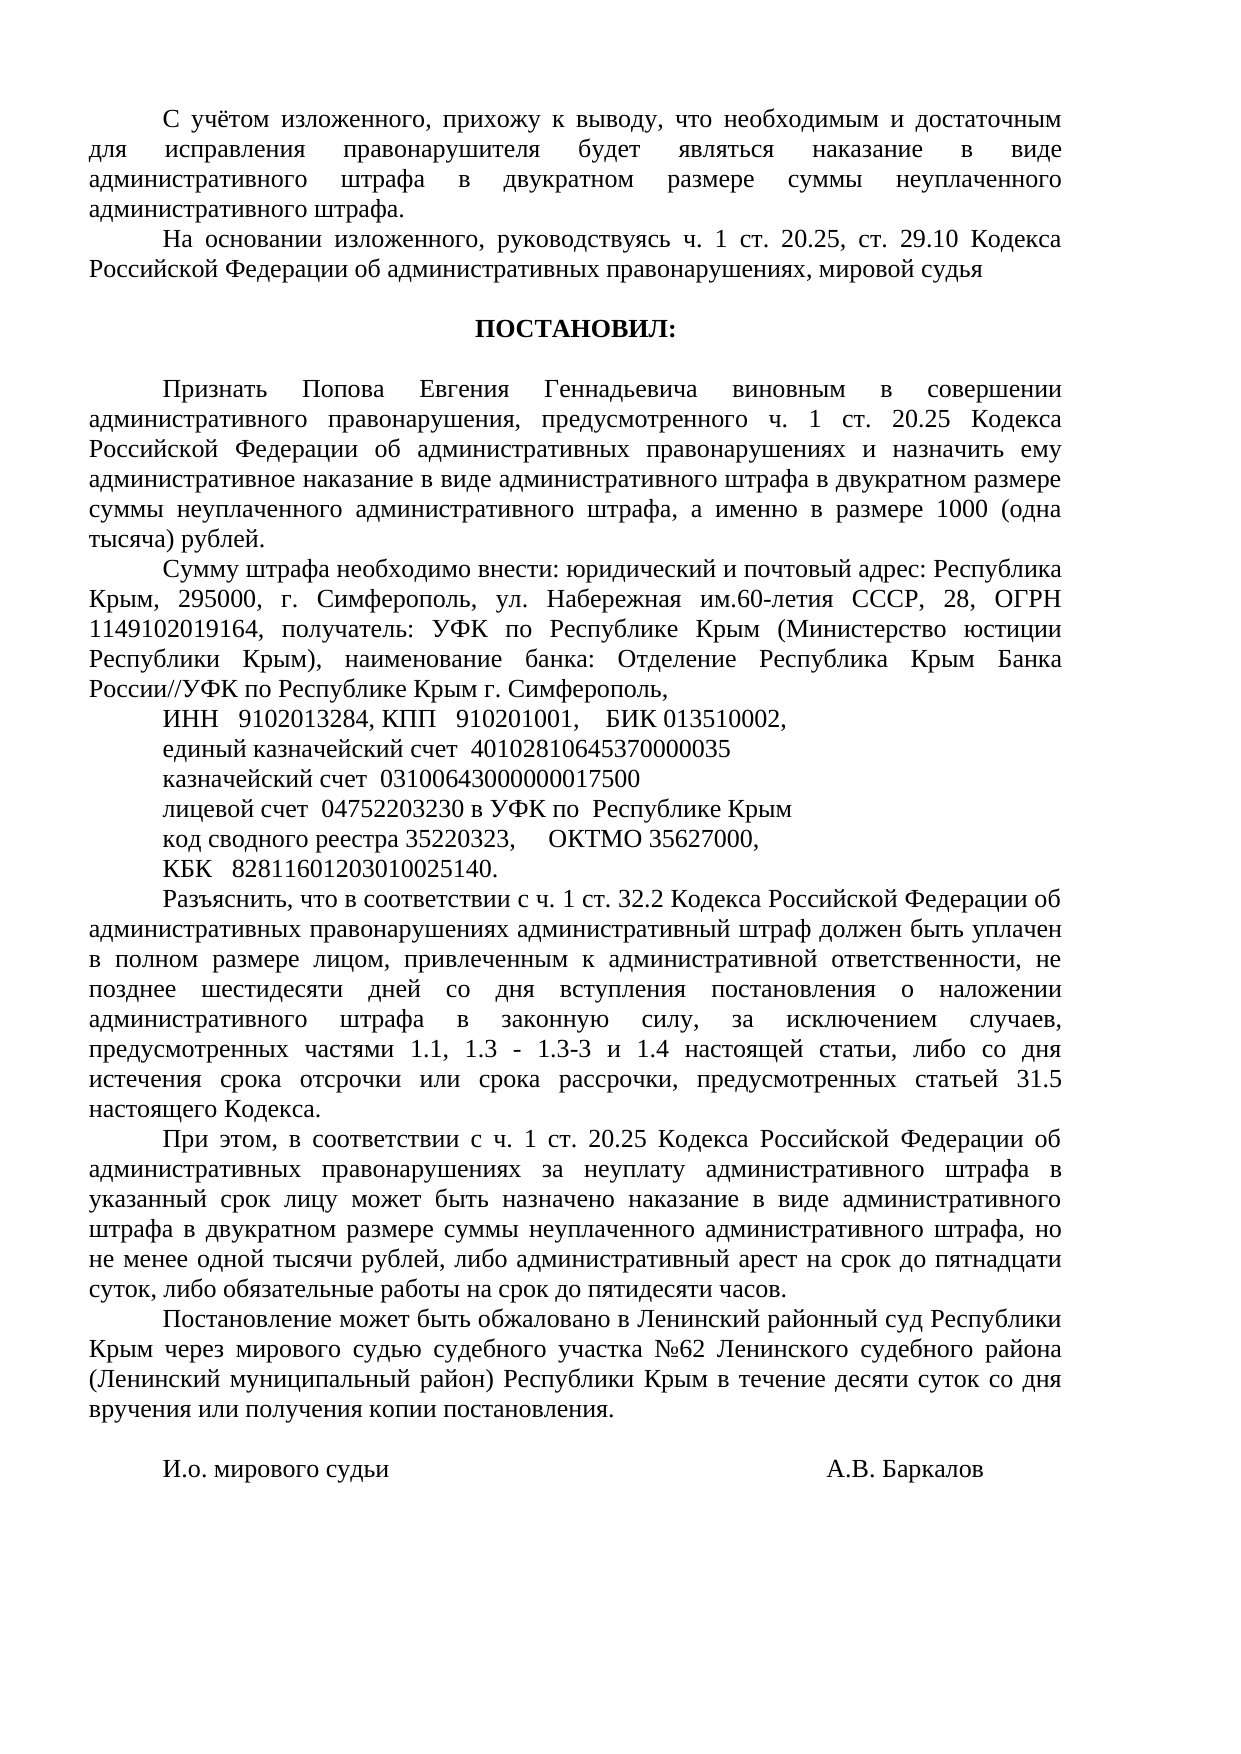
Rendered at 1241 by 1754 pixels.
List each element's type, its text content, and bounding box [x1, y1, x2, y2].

text лицевой счет 04752203230 в УФК по Республике Крым [89, 793, 1063, 823]
text И.о. мирового судьи А.В. Баркалов [89, 1453, 1063, 1483]
text единый казначейский счет 40102810645370000035 [89, 733, 1063, 763]
text код сводного реестра 35220323, ОКТМО 35627000, [89, 823, 1063, 853]
text Разъяснить, что в соответствии с ч. 1 ст. 32.2 Кодекса Российской Федерации об административных правонарушениях административный штраф должен быть уплачен в полном размере лицом, привлеченным к административной ответственности, не позднее шестидесяти дней со дня вступления постановления о наложении административного штрафа в законную силу, за исключением случаев, предусмотренных частями 1.1, 1.3 - 1.3-3 и 1.4 настоящей статьи, либо со дня истечения срока отсрочки или срока рассрочки, предусмотренных статьей 31.5 настоящего Кодекса. [89, 883, 1063, 1123]
text ИНН 9102013284, КПП 910201001, БИК 013510002, [89, 703, 1063, 733]
text казначейский счет 03100643000000017500 [89, 763, 1063, 793]
text При этом, в соответствии с ч. 1 ст. 20.25 Кодекса Российской Федерации об административных правонарушениях за неуплату административного штрафа в указанный срок лицу может быть назначено наказание в виде административного штрафа в двукратном размере суммы неуплаченного административного штрафа, но не менее одной тысячи рублей, либо административный арест на срок до пятнадцати суток, либо обязательные работы на срок до пятидесяти часов. [89, 1123, 1063, 1303]
text С учётом изложенного, прихожу к выводу, что необходимым и достаточным для исправления правонарушителя будет являться наказание в виде административного штрафа в двукратном размере суммы неуплаченного административного штрафа. [89, 103, 1063, 223]
text Постановление может быть обжаловано в Ленинский районный суд Республики Крым через мирового судью судебного участка №62 Ленинского судебного района (Ленинский муниципальный район) Республики Крым в течение десяти суток со дня вручения или получения копии постановления. [89, 1303, 1063, 1423]
text Признать Попова Евгения Геннадьевича виновным в совершении административного правонарушения, предусмотренного ч. 1 ст. 20.25 Кодекса Российской Федерации об административных правонарушениях и назначить ему административное наказание в виде административного штрафа в двукратном размере суммы неуплаченного административного штрафа, а именно в размере 1000 (одна тысяча) рублей. [89, 373, 1063, 553]
text ПОСТАНОВИЛ: [89, 313, 1063, 343]
text Сумму штрафа необходимо внести: юридический и почтовый адрес: Республика Крым, 295000, г. Симферополь, ул. Набережная им.60-летия СССР, 28, ОГРН 1149102019164, получатель: УФК по Республике Крым (Министерство юстиции Республики Крым), наименование банка: Отделение Республика Крым Банка России//УФК по Республике Крым г. Симферополь, [89, 553, 1063, 703]
text КБК 82811601203010025140. [89, 853, 1063, 883]
text На основании изложенного, руководствуясь ч. 1 ст. 20.25, ст. 29.10 Кодекса Российской Федерации об административных правонарушениях, мировой судья [89, 223, 1063, 283]
